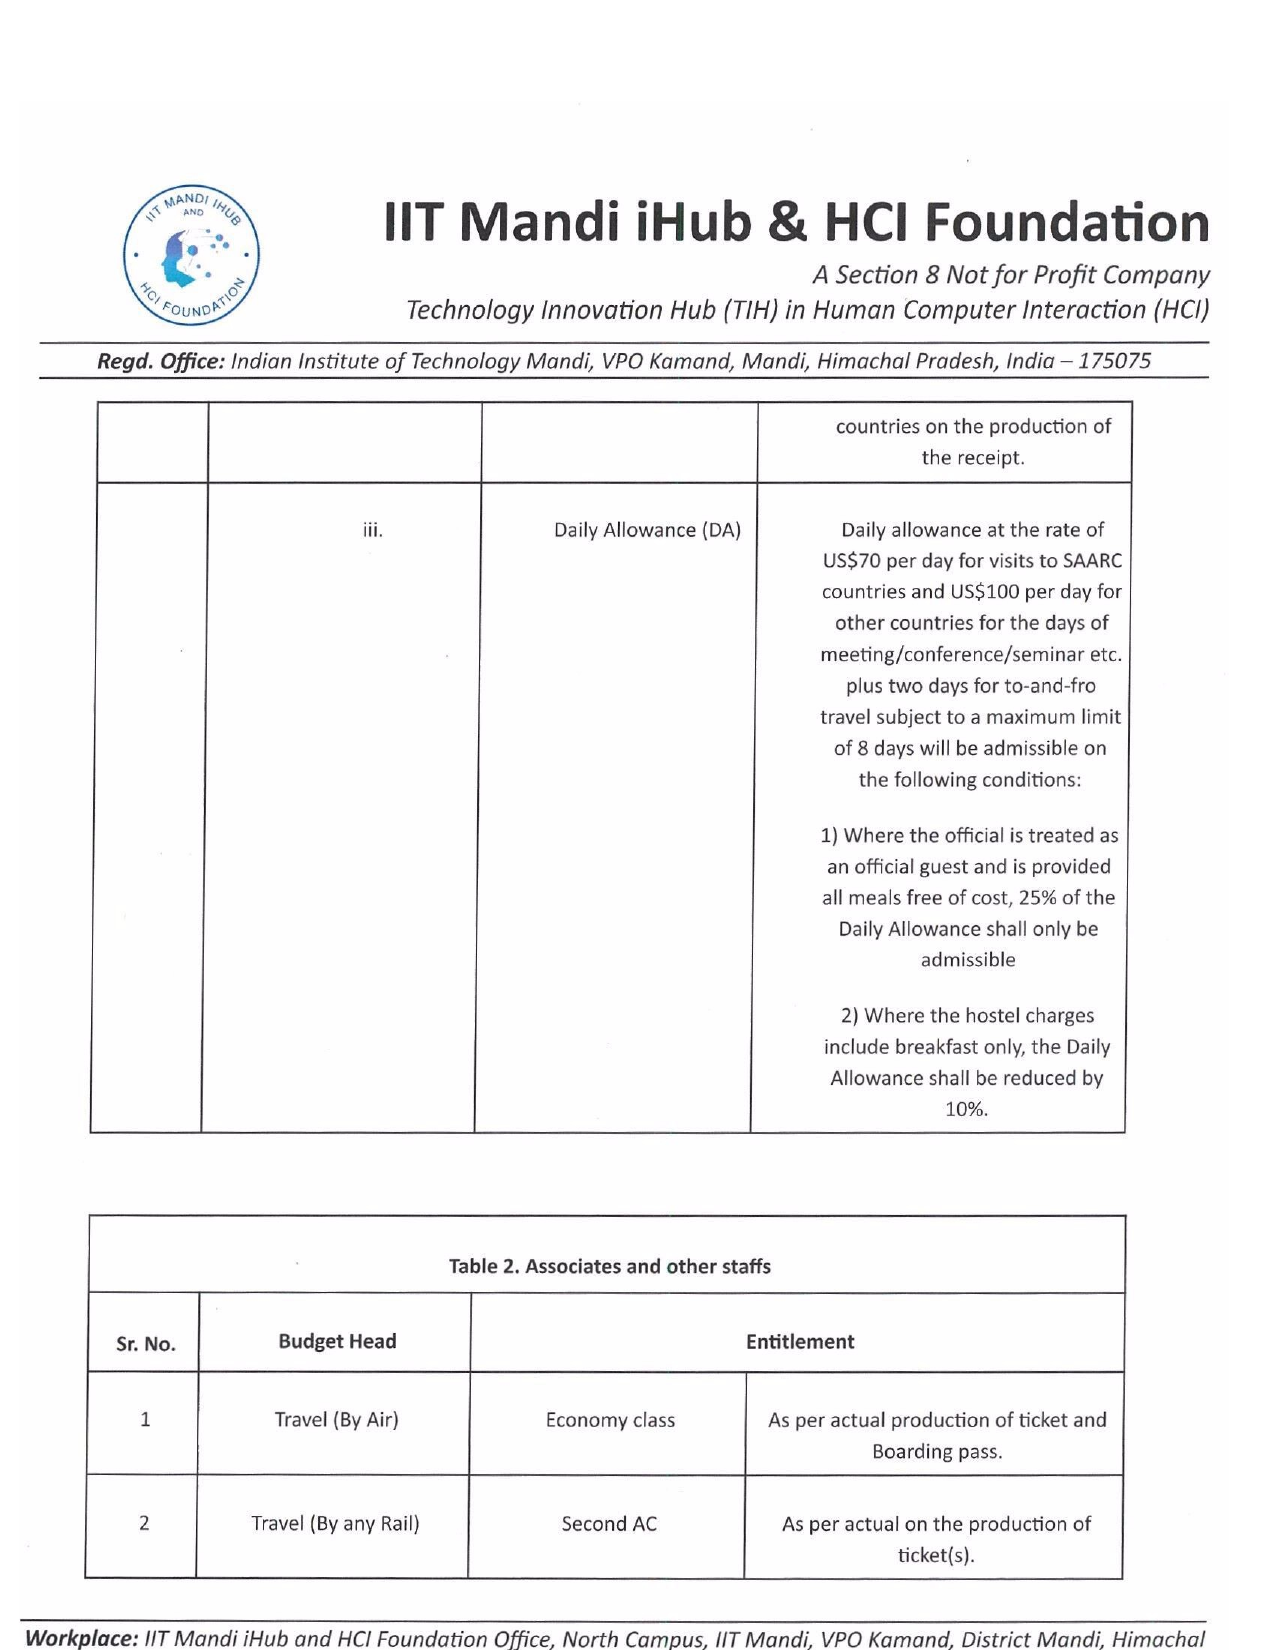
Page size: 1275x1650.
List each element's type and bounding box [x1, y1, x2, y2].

picture [18, 101, 1230, 1650]
